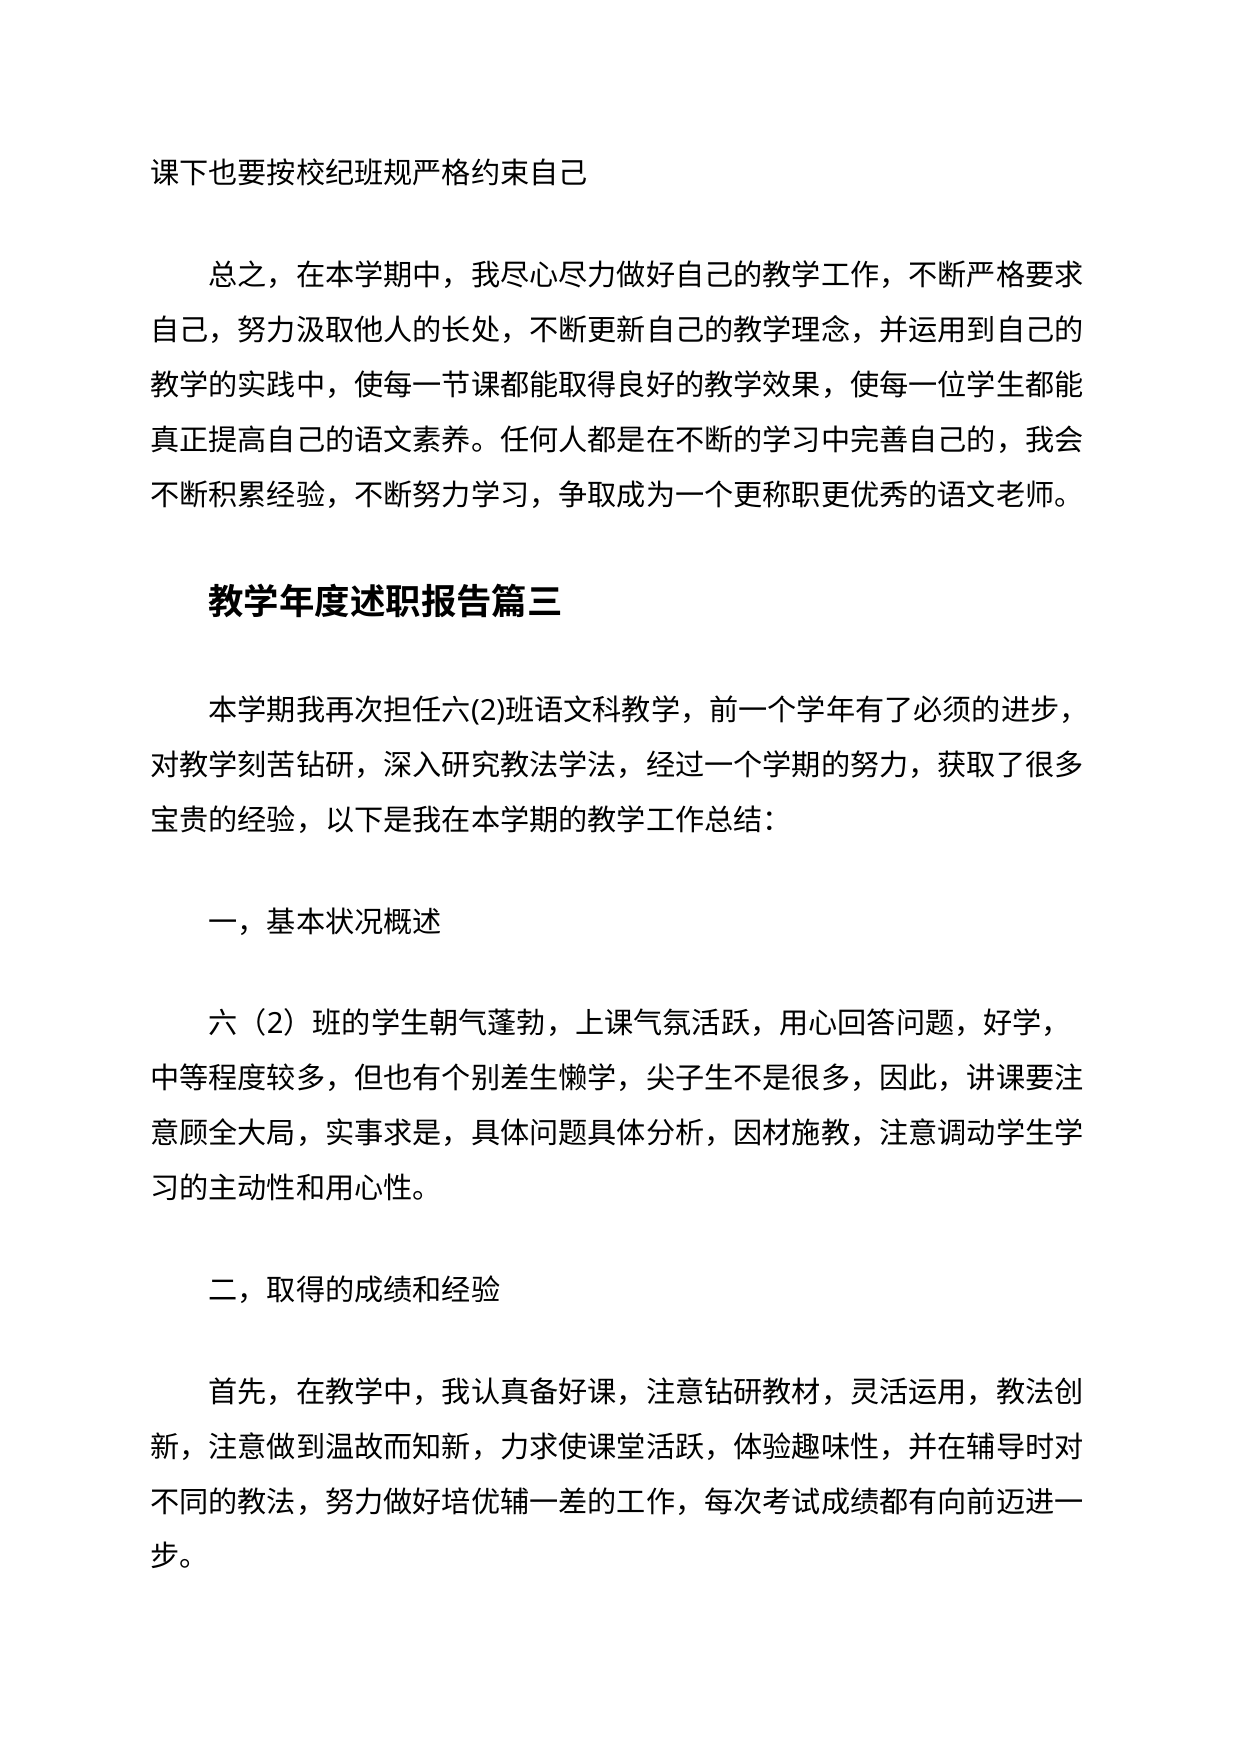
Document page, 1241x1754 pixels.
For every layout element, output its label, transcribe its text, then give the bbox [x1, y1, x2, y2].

text 六（2）班的学生朝气蓬勃，上课气氛活跃，用心回答问题，好学，中等程度较多，但也有个别差生懒学，尖子生不是很多，因此，讲课要注意顾全大局，实事求是，具体问题具体分析，因材施教，注意调动学生学习的主动性和用心性。 [150, 1000, 1090, 1207]
text 二，取得的成绩和经验 [150, 1267, 1090, 1309]
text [150, 150, 1090, 192]
text 首先，在教学中，我认真备好课，注意钻研教材，灵活运用，教法创新，注意做到温故而知新，力求使课堂活跃，体验趣味性，并在辅导时对不同的教法，努力做好培优辅一差的工作，每次考试成绩都有向前迈进一步。 [150, 1368, 1090, 1575]
text 本学期我再次担任六(2)班语文科教学，前一个学年有了必须的进步，对教学刻苦钻研，深入研究教法学法，经过一个学期的努力，获取了很多宝贵的经验，以下是我在本学期的教学工作总结： [150, 687, 1090, 839]
text 一，基本状况概述 [150, 898, 1090, 941]
text 教学年度述职报告篇三 [150, 573, 1090, 624]
text 总之，在本学期中，我尽心尽力做好自己的教学工作，不断严格要求自己，努力汲取他人的长处，不断更新自己的教学理念，并运用到自己的教学的实践中，使每一节课都能取得良好的教学效果，使每一位学生都能真正提高自己的语文素养。任何人都是在不断的学习中完善自己的，我会不断积累经验，不断努力学习，争取成为一个更称职更优秀的语文老师。 [150, 252, 1090, 514]
